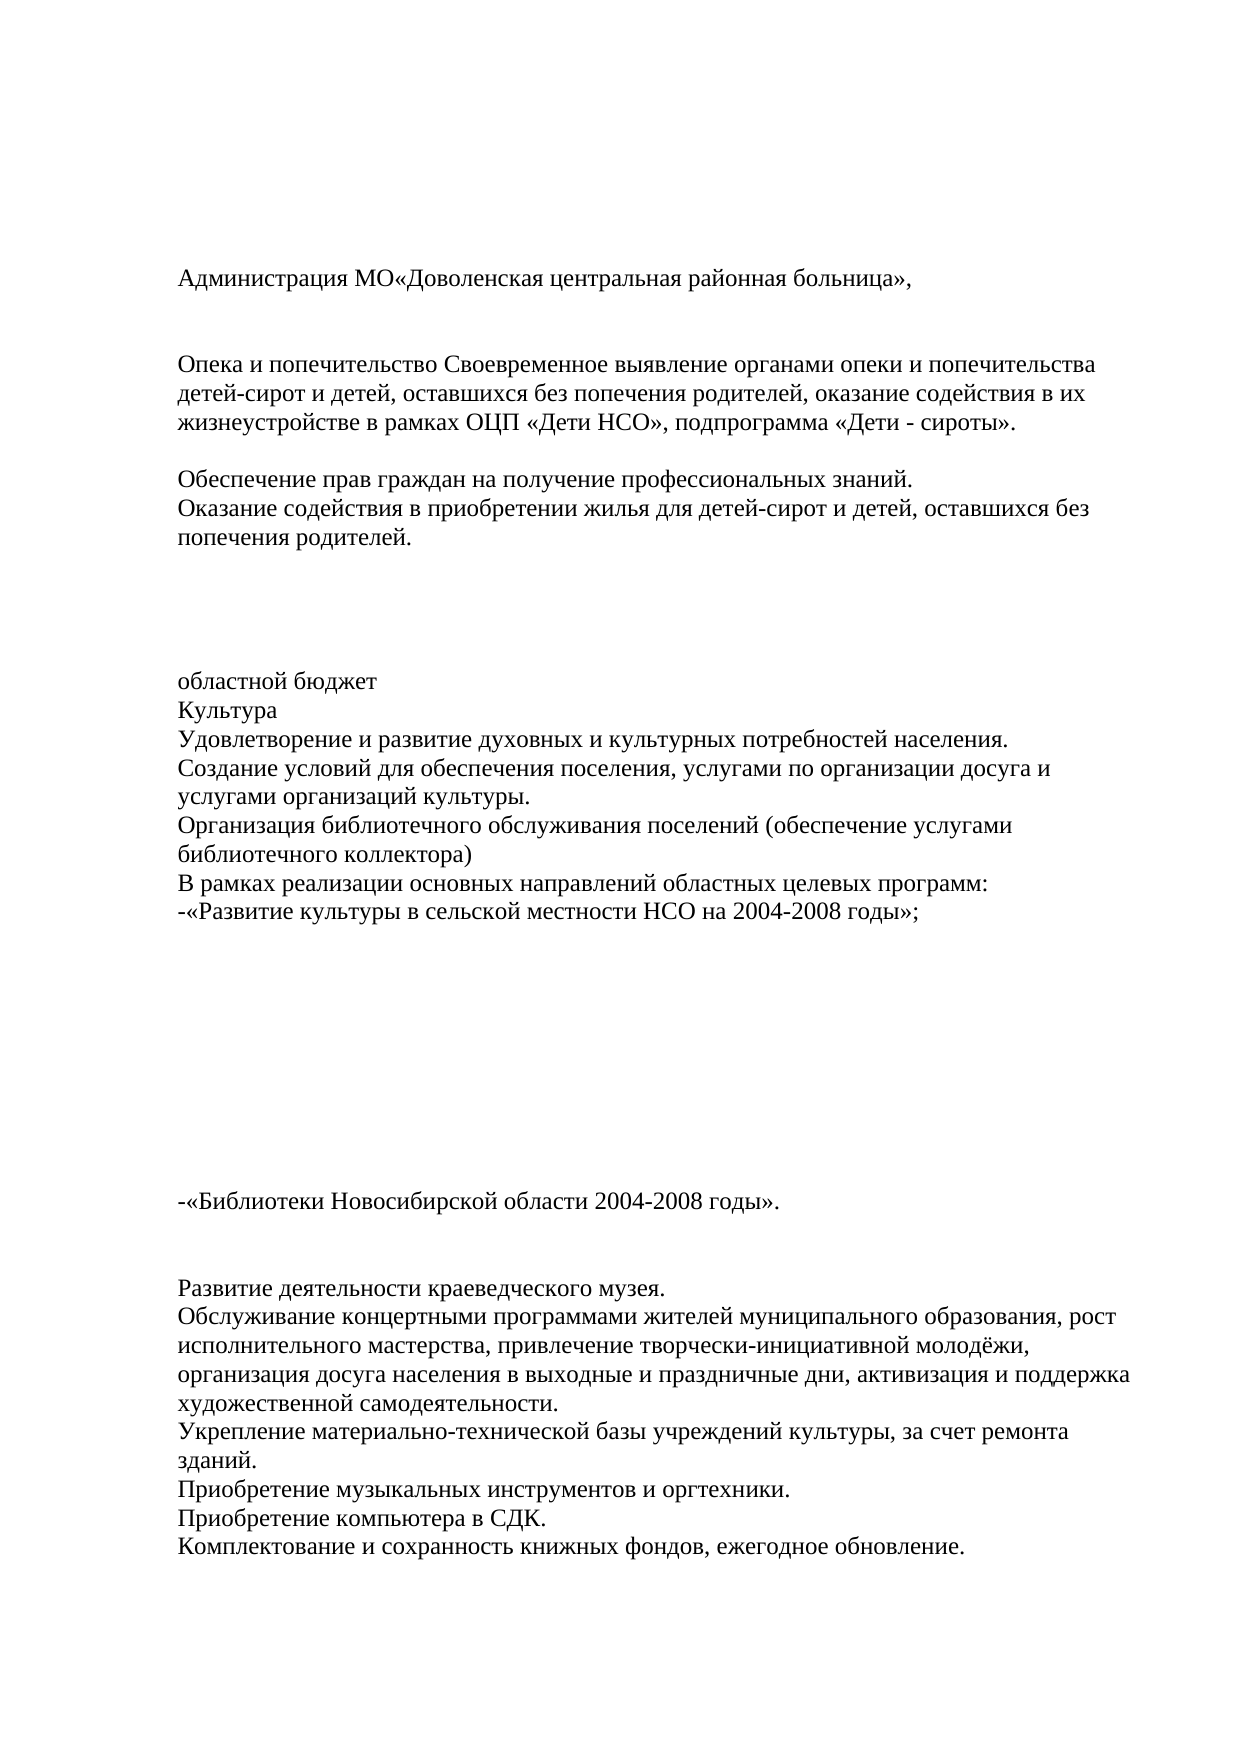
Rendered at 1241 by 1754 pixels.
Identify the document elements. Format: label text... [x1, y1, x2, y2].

text -«Библиотеки Новосибирской области 2004-2008 годы». [177, 1186, 1152, 1215]
text областной бюджет Культура Удовлетворение и развитие духовных и культурных потребностей населения. Создание условий для обеспечения поселения, услугами по организации досуга и услугами организаций культуры. Организация библиотечного обслуживания поселений (обеспечение услугами библиотечного коллектора) В рамках реализации основных направлений областных целевых программ: -«Развитие культуры в сельской местности НСО на 2004-2008 годы»; [177, 638, 1152, 925]
text Опека и попечительство Своевременное выявление органами опеки и попечительства детей-сирот и детей, оставшихся без попечения родителей, оказание содействия в их жизнеустройстве в рамках ОЦП «Дети НСО», подпрограмма «Дети - сироты». Обеспечение прав граждан на получение профессиональных знаний. Оказание содействия в приобретении жилья для детей-сирот и детей, оставшихся без попечения родителей. [177, 321, 1152, 551]
text Администрация МО«Доволенская центральная районная больница», [177, 234, 1152, 291]
text Развитие деятельности краеведческого музея. Обслуживание концертными программами жителей муниципального образования, рост исполнительного мастерства, привлечение творчески-инициативной молодёжи, организация досуга населения в выходные и праздничные дни, активизация и поддержка художественной самодеятельности. Укрепление материально-технической базы учреждений культуры, за счет ремонта зданий. Приобретение музыкальных инструментов и оргтехники. Приобретение компьютера в СДК. Комплектование и сохранность книжных фондов, ежегодное обновление. [177, 1244, 1152, 1560]
